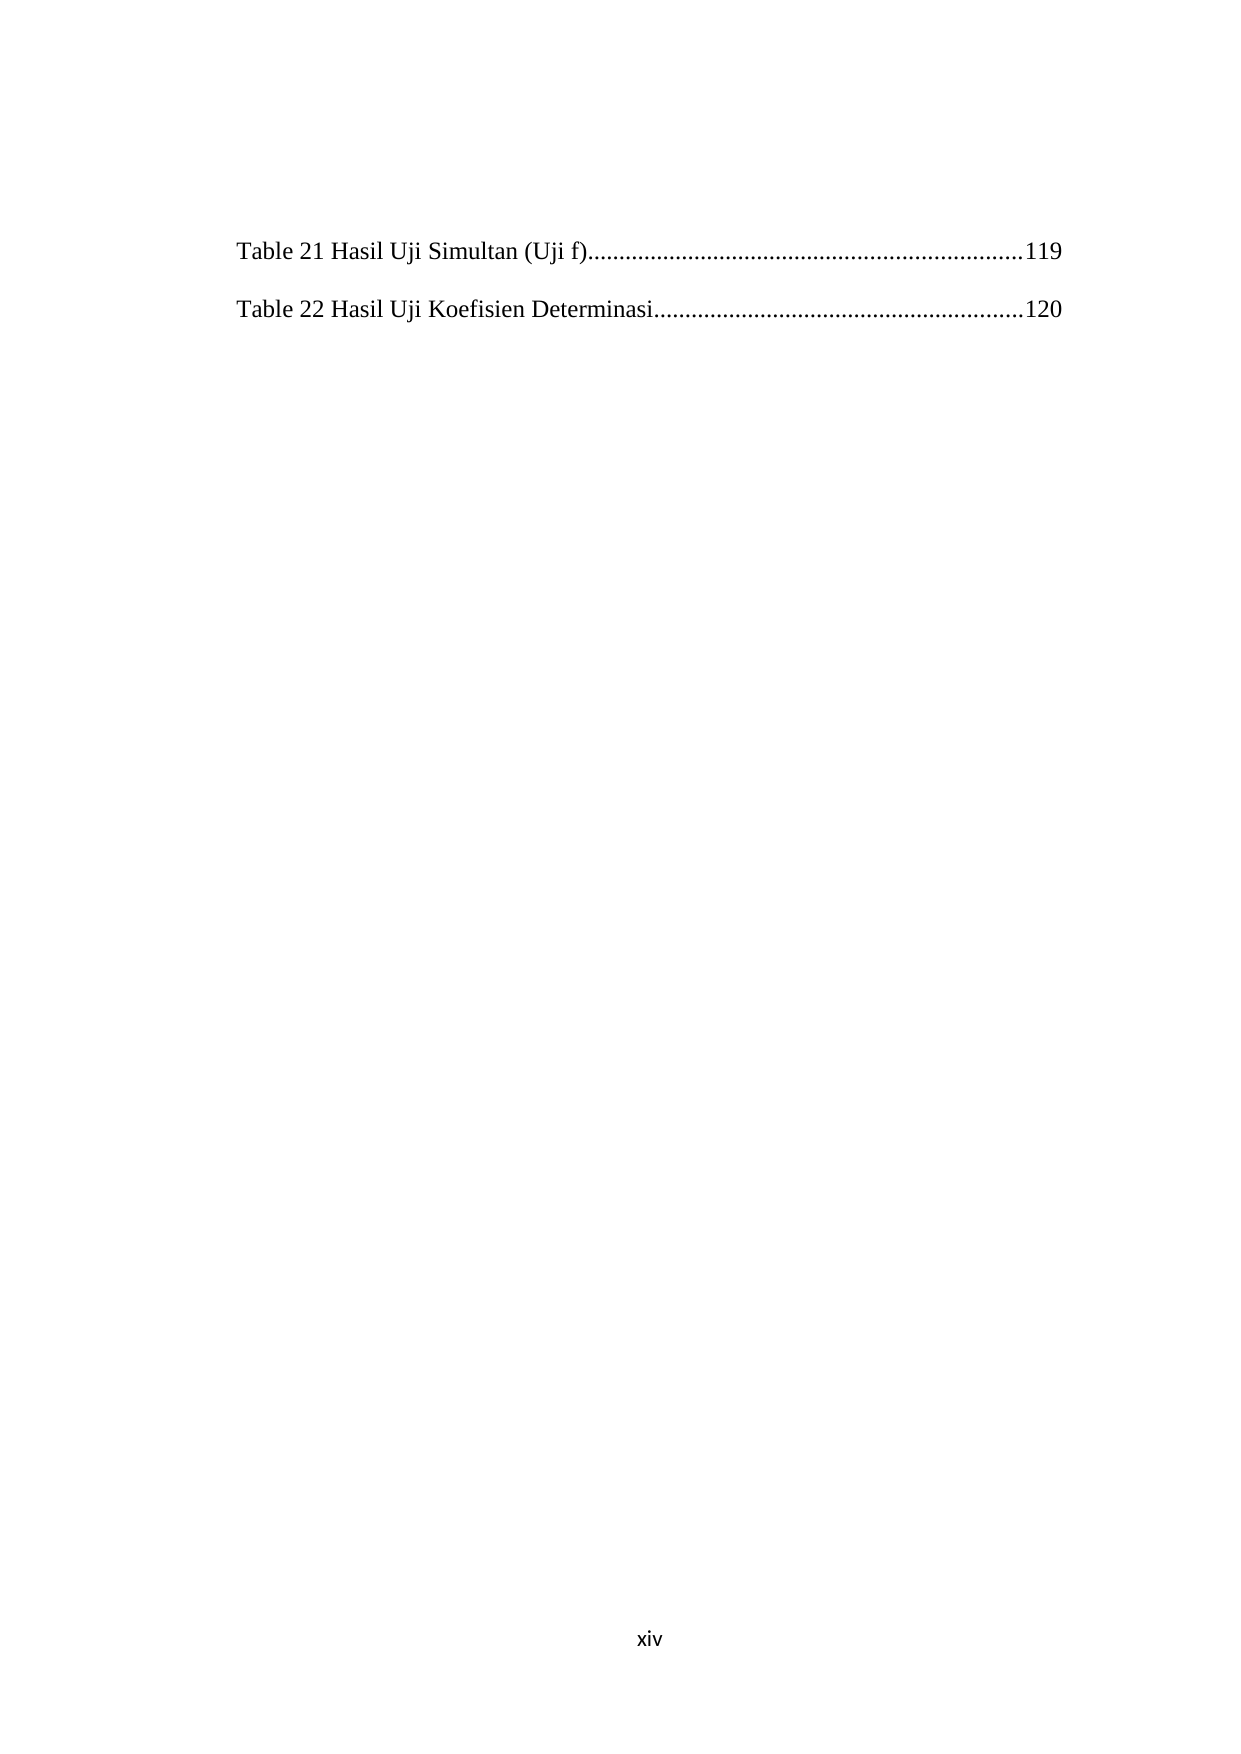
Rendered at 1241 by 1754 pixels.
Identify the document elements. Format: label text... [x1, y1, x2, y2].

text Table 21 Hasil Uji Simultan (Uji f) 119 [236, 236, 1063, 265]
text Table 22 Hasil Uji Koefisien Determinasi 120 [236, 294, 1063, 322]
